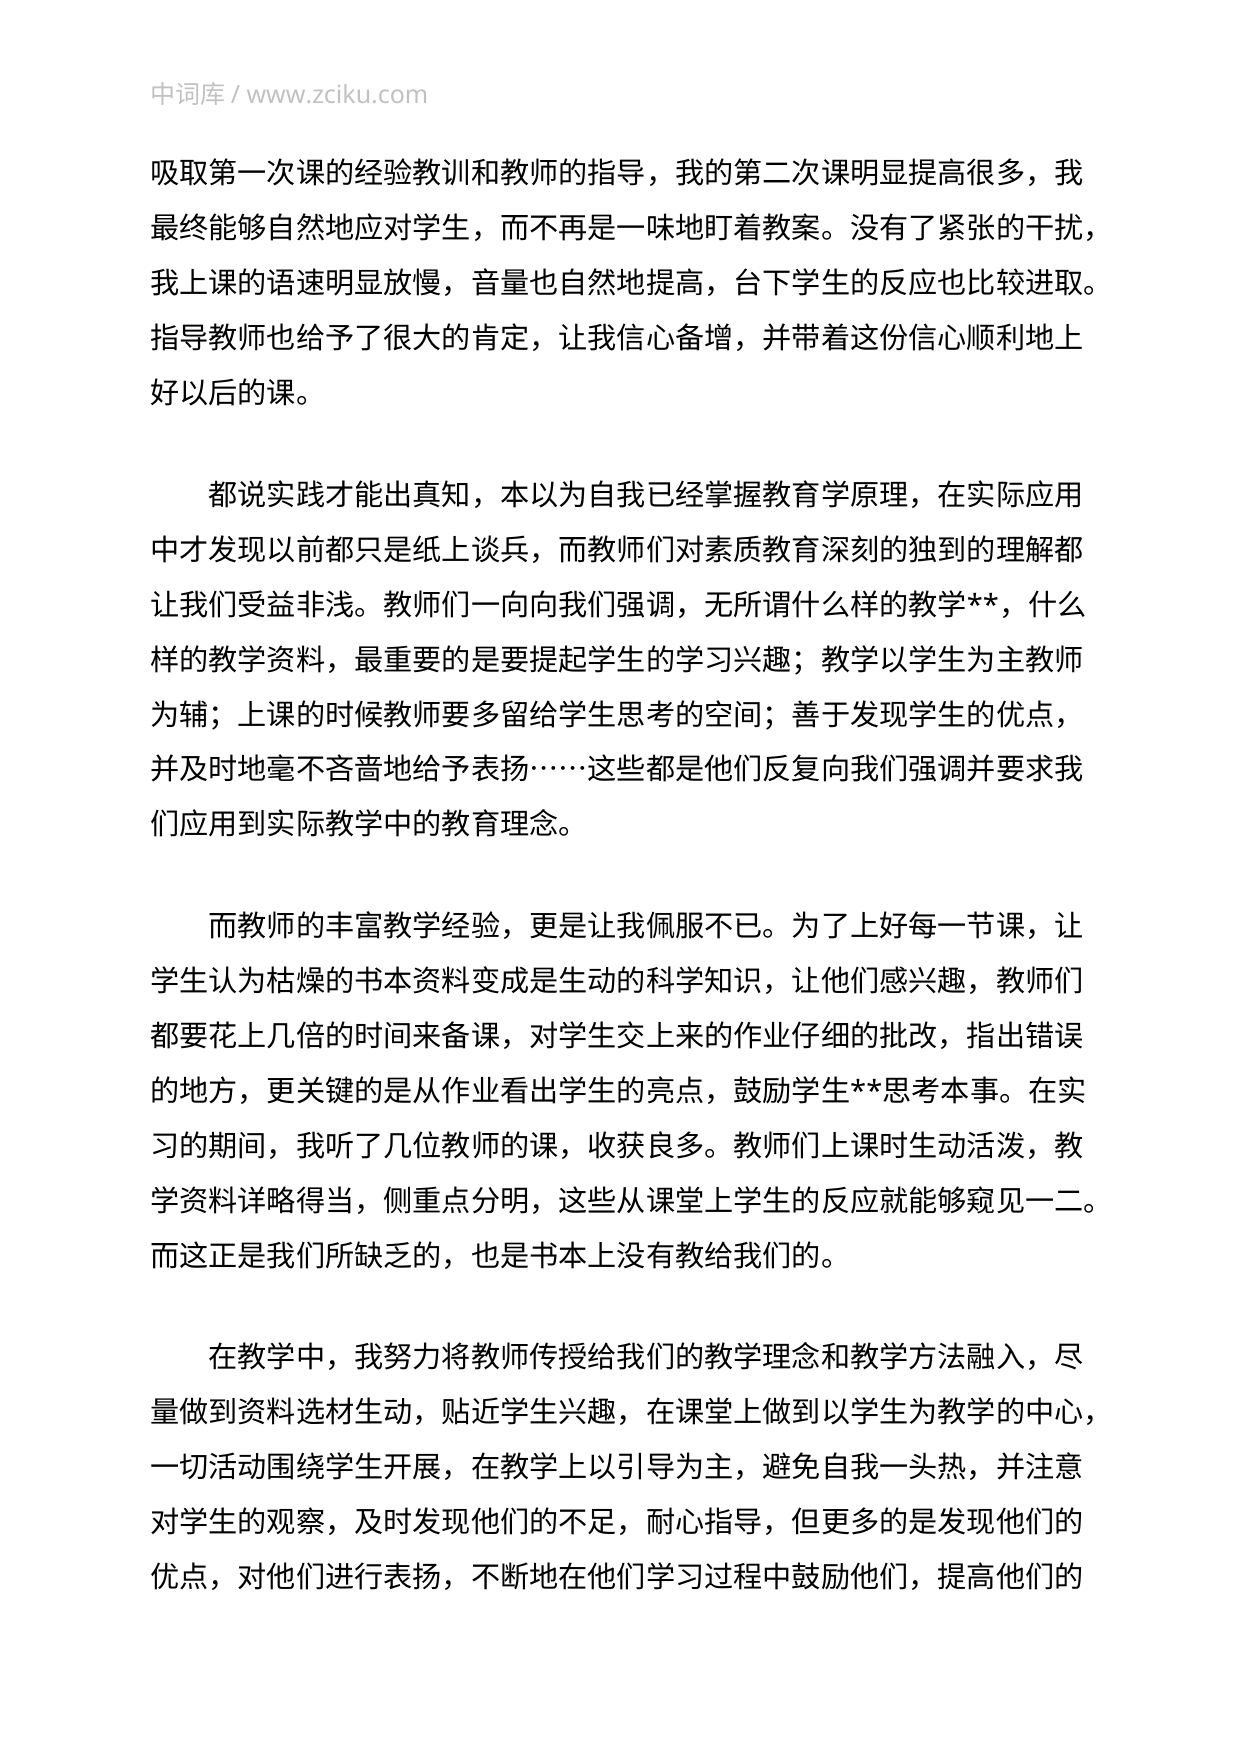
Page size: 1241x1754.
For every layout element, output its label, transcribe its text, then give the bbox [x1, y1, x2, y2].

text 都说实践才能出真知，本以为自我已经掌握教育学原理，在实际应用中才发现以前都只是纸上谈兵，而教师们对素质教育深刻的独到的理解都让我们受益非浅。教师们一向向我们强调，无所谓什么样的教学**，什么样的教学资料，最重要的是要提起学生的学习兴趣；教学以学生为主教师为辅；上课的时候教师要多留给学生思考的空间；善于发现学生的优点，并及时地毫不吝啬地给予表扬……这些都是他们反复向我们强调并要求我们应用到实际教学中的教育理念。 [150, 471, 1090, 843]
text 而教师的丰富教学经验，更是让我佩服不已。为了上好每一节课，让学生认为枯燥的书本资料变成是生动的科学知识，让他们感兴趣，教师们都要花上几倍的时间来备课，对学生交上来的作业仔细的批改，指出错误的地方，更关键的是从作业看出学生的亮点，鼓励学生**思考本事。在实习的期间，我听了几位教师的课，收获良多。教师们上课时生动活泼，教学资料详略得当，侧重点分明，这些从课堂上学生的反应就能够窥见一二。而这正是我们所缺乏的，也是书本上没有教给我们的。 [150, 903, 1090, 1274]
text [150, 150, 1090, 412]
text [150, 1334, 1090, 1596]
